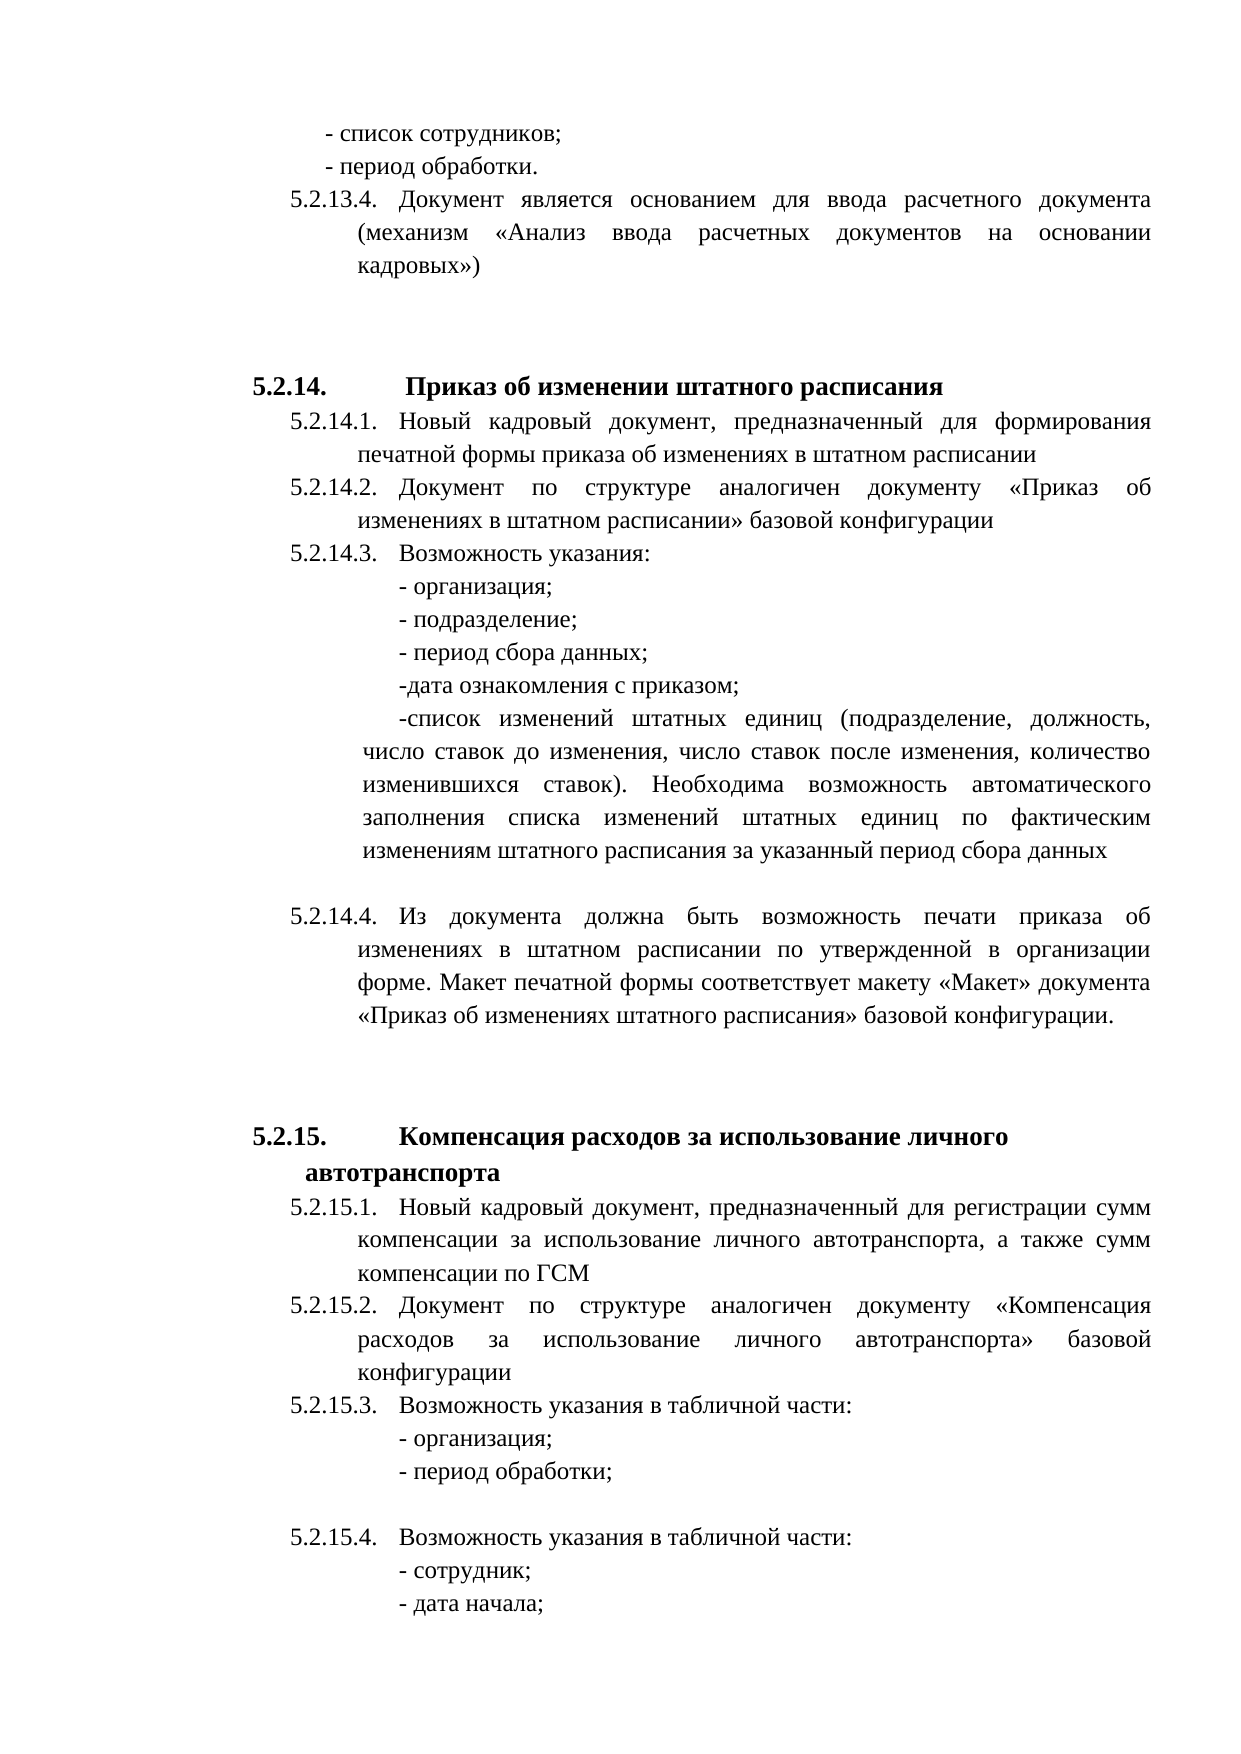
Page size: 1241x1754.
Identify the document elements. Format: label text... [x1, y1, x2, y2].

list - организация; [362, 571, 1152, 600]
subtitle Компенсация расходов за использование личного автотранспорта [252, 1120, 1152, 1187]
list Возможность указания в табличной части: [290, 1390, 1152, 1418]
list -дата ознакомления с приказом; [362, 670, 1152, 699]
list Новый кадровый документ, предназначенный для формирования печатной формы приказа об изменениях в штатном расписании [290, 406, 1152, 468]
list Новый кадровый документ, предназначенный для регистрации сумм компенсации за использование личного автотранспорта, а также сумм компенсации по ГСМ [290, 1192, 1152, 1286]
list - дата начала; [362, 1588, 1152, 1617]
list - сотрудник; [326, 1555, 1152, 1583]
list - период обработки. [288, 151, 1152, 180]
list - организация; [326, 1423, 1152, 1451]
list Документ по структуре аналогичен документу «Приказ об изменениях в штатном расписании» базовой конфигурации [290, 472, 1152, 534]
list Возможность указания в табличной части: [290, 1522, 1152, 1551]
list - подразделение; [326, 604, 1152, 633]
list Возможность указания: [290, 538, 1152, 567]
list Документ по структуре аналогичен документу «Компенсация расходов за использование личного автотранспорта» базовой конфигурации [290, 1291, 1152, 1385]
list - список сотрудников; [288, 118, 1152, 147]
list Документ является основанием для ввода расчетного документа (механизм «Анализ ввода расчетных документов на основании кадровых») [290, 184, 1152, 279]
list - период сбора данных; [362, 637, 1152, 666]
subtitle Приказ об изменении штатного расписания [252, 370, 1152, 401]
list - период обработки; [362, 1456, 1152, 1484]
list Из документа должна быть возможность печати приказа об изменениях в штатном расписании по утвержденной в организации форме. Макет печатной формы соответствует макету «Макет» документа «Приказ об изменениях штатного расписания» базовой конфигурации. [290, 901, 1152, 1029]
list -список изменений штатных единиц (подразделение, должность, число ставок до изменения, число ставок после изменения, количество изменившихся ставок). Необходима возможность автоматического заполнения списка изменений штатных единиц по фактическим изменениям штатного расписания за указанный период сбора данных [362, 703, 1152, 864]
